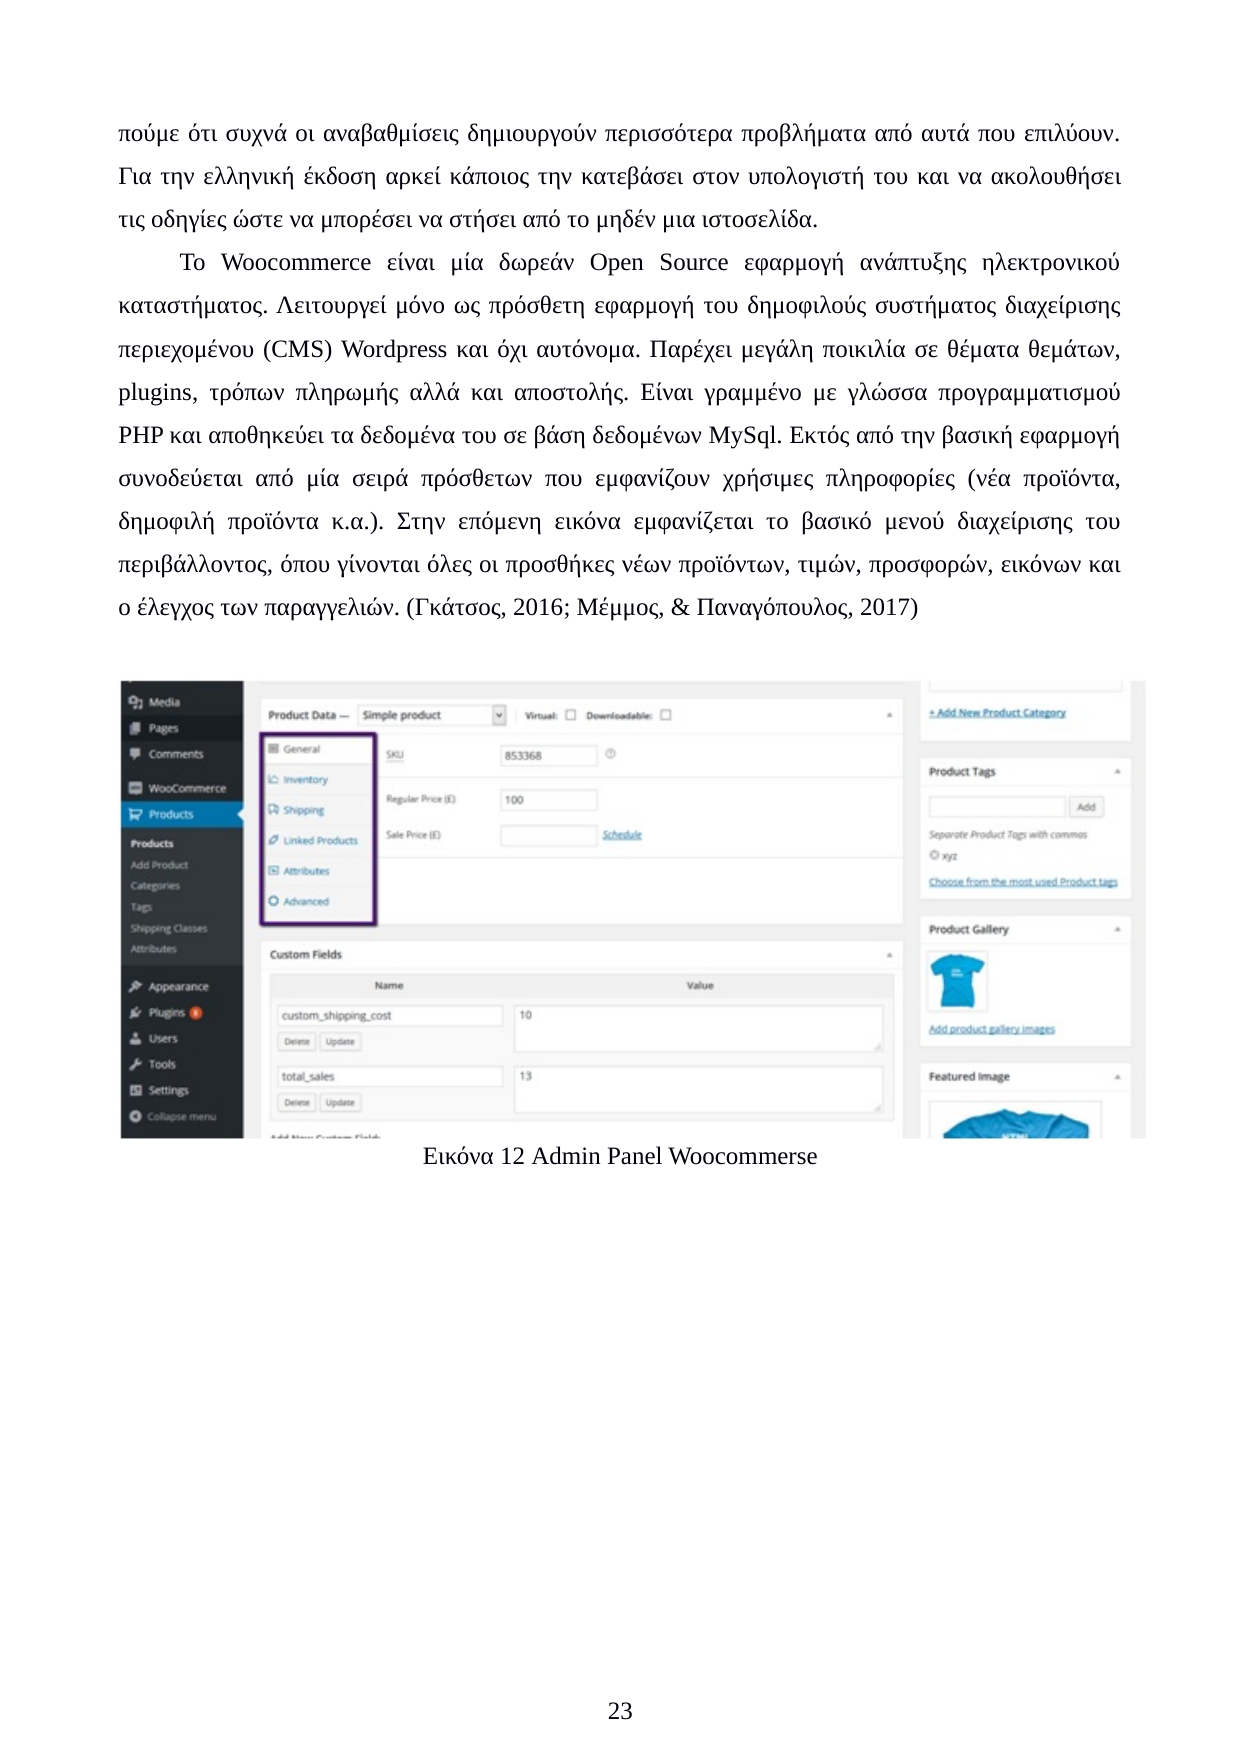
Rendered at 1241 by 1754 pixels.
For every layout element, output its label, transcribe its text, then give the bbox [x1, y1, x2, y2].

picture [118, 678, 1151, 1142]
text Το Woocommerce είναι μία δωρεάν Open Source εφαρμογή ανάπτυξης ηλεκτρονικού καταστήματος. Λειτουργεί μόνο ως πρόσθετη εφαρμογή του δημοφιλούς συστήματος διαχείρισης περιεχομένου (CMS) Wordpress και όχι αυτόνομα. Παρέχει μεγάλη ποικιλία σε θέματα θεμάτων, plugins, τρόπων πληρωμής αλλά και αποστολής. Είναι γραμμένο με γλώσσα προγραμματισμού PHP και αποθηκεύει τα δεδομένα του σε βάση δεδομένων MySql. Εκτός από την βασική εφαρμογή συνοδεύεται από μία σειρά πρόσθετων που εμφανίζουν χρήσιμες πληροφορίες (νέα προϊόντα, δημοφιλή προϊόντα κ.α.). Στην επόμενη εικόνα εμφανίζεται το βασικό μενού διαχείρισης του περιβάλλοντος, όπου γίνονται όλες οι προσθήκες νέων προϊόντων, τιμών, προσφορών, εικόνων και ο έλεγχος των παραγγελιών. (Γκάτσος, 2016; Μέμμος, & Παναγόπουλος, 2017) [118, 247, 1122, 621]
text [118, 118, 1122, 233]
text Εικόνα 12 Admin Panel Woocommerse [118, 1142, 1122, 1170]
